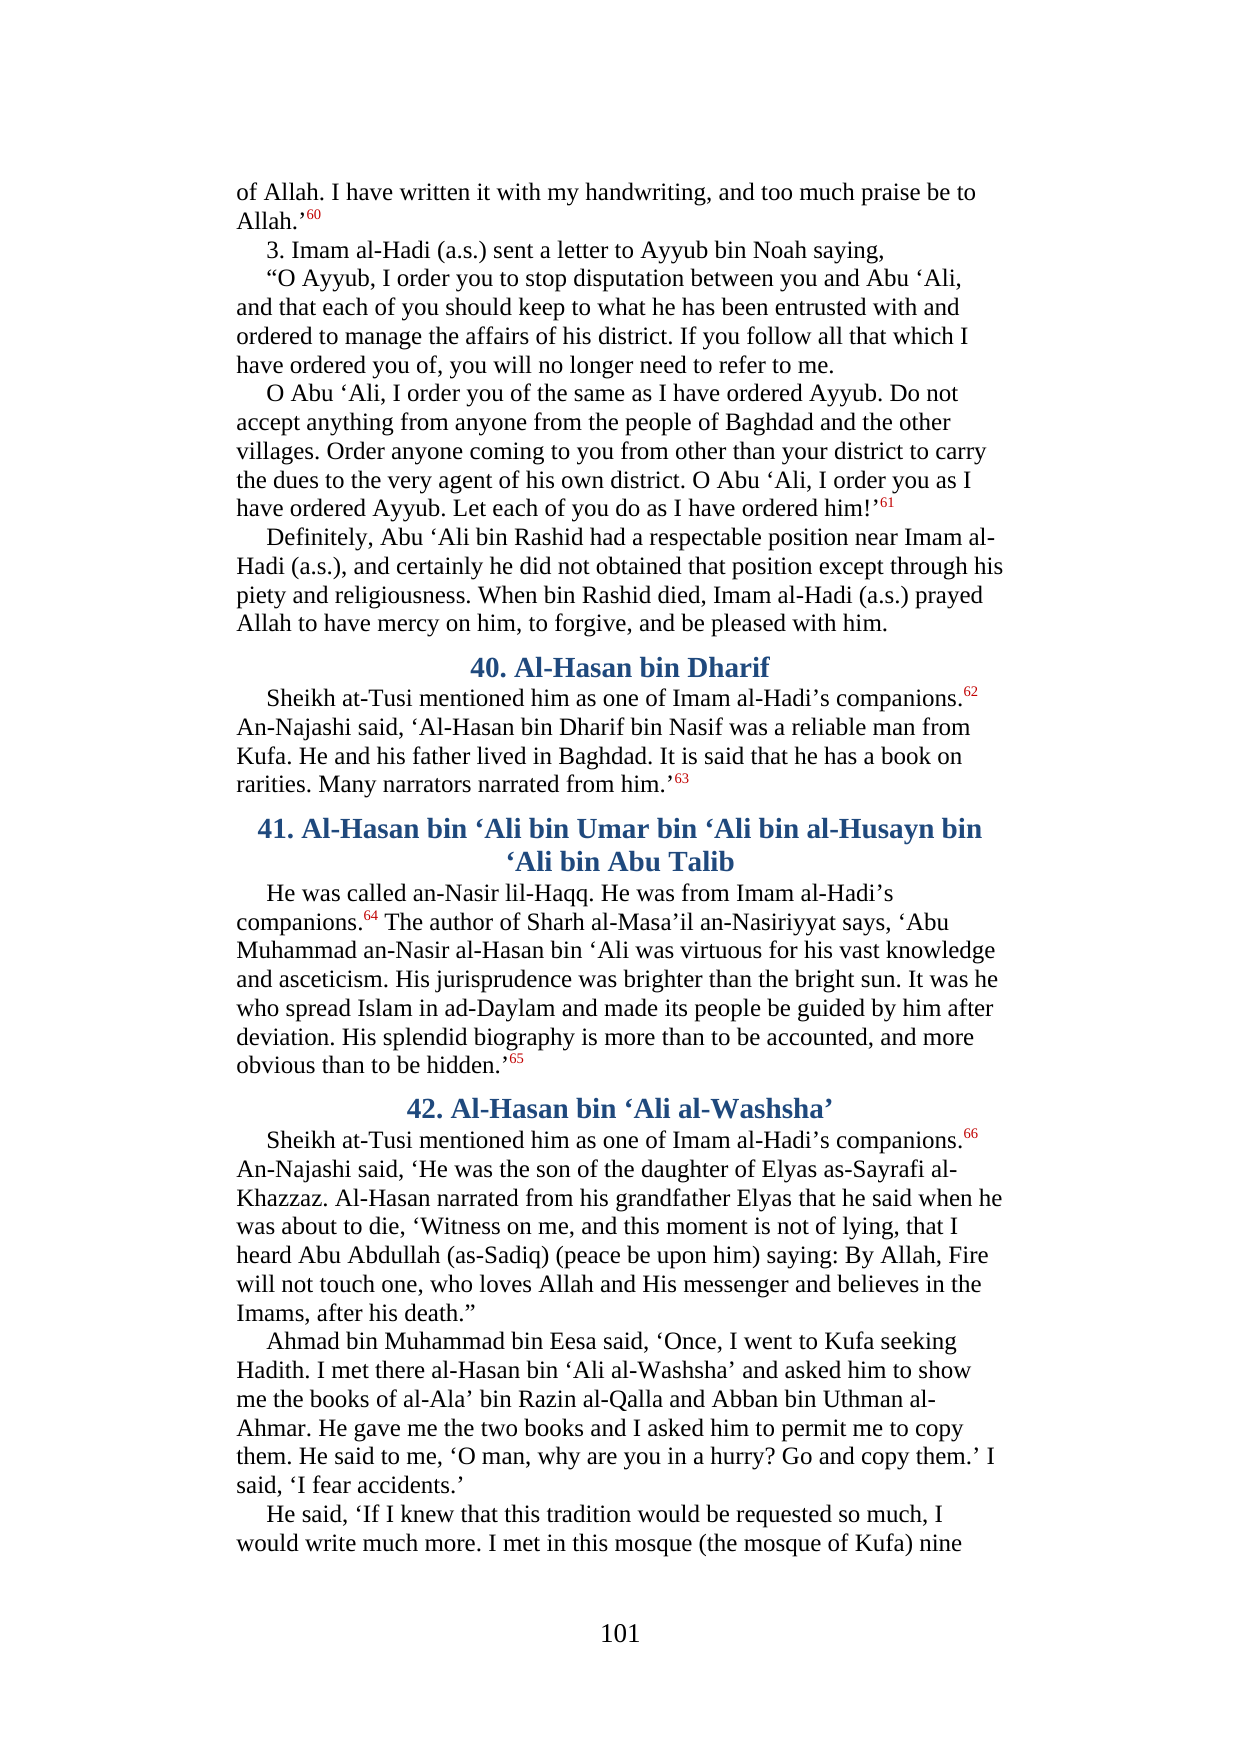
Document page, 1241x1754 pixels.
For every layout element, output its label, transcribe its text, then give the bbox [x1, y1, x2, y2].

text He was called an-Nasir lil-Haqq. He was from Imam al-Hadi’s companions.64 The author of Sharh al-Masa’il an-Nasiriyyat says, ‘Abu Muhammad an-Nasir al-Hasan bin ‘Ali was virtuous for his vast knowledge and asceticism. His jurisprudence was brighter than the bright sun. It was he who spread Islam in ad-Daylam and made its people be guided by him after deviation. His splendid biography is more than to be accounted, and more obvious than to be hidden.’65 [236, 878, 1004, 1079]
subtitle 40. Al-Hasan bin Dharif [236, 650, 1004, 683]
text 3. Imam al-Hadi (a.s.) sent a letter to Ayyub bin Noah saying, [236, 235, 1004, 263]
text Sheikh at-Tusi mentioned him as one of Imam al-Hadi’s companions.66 An-Najashi said, ‘He was the son of the daughter of Elyas as-Sayrafi al-Khazzaz. Al-Hasan narrated from his grandfather Elyas that he said when he was about to die, ‘Witness on me, and this moment is not of lying, that I heard Abu Abdullah (as-Sadiq) (peace be upon him) saying: By Allah, Fire will not touch one, who loves Allah and His messenger and believes in the Imams, after his death.” [236, 1125, 1004, 1326]
text Ahmad bin Muhammad bin Eesa said, ‘Once, I went to Kufa seeking Hadith. I met there al-Hasan bin ‘Ali al-Washsha’ and asked him to show me the books of al-Ala’ bin Razin al-Qalla and Abban bin Uthman al-Ahmar. He gave me the two books and I asked him to permit me to copy them. He said to me, ‘O man, why are you in a hurry? Go and copy them.’ I said, ‘I fear accidents.’ [236, 1326, 1004, 1499]
text of Allah. I have written it with my handwriting, and too much praise be to Allah.’60 [236, 177, 1004, 235]
text Definitely, Abu ‘Ali bin Rashid had a respectable position near Imam al-Hadi (a.s.), and certainly he did not obtained that position except through his piety and religiousness. When bin Rashid died, Imam al-Hadi (a.s.) prayed Allah to have mercy on him, to forgive, and be pleased with him. [236, 522, 1004, 637]
text “O Ayyub, I order you to stop disputation between you and Abu ‘Ali, and that each of you should keep to what he has been entrusted with and ordered to manage the affairs of his district. If you follow all that which I have ordered you of, you will no longer need to refer to me. [236, 263, 1004, 378]
text He said, ‘If I knew that this tradition would be requested so much, I would write much more. I met in this mosque (the mosque of Kufa) nine [236, 1499, 1004, 1556]
subtitle 42. Al-Hasan bin ‘Ali al-Washsha’ [236, 1092, 1004, 1125]
text O Abu ‘Ali, I order you of the same as I have ordered Ayyub. Do not accept anything from anyone from the people of Baghdad and the other villages. Order anyone coming to you from other than your district to carry the dues to the very agent of his own district. O Abu ‘Ali, I order you as I have ordered Ayyub. Let each of you do as I have ordered him!’61 [236, 378, 1004, 522]
text Sheikh at-Tusi mentioned him as one of Imam al-Hadi’s companions.62 An-Najashi said, ‘Al-Hasan bin Dharif bin Nasif was a reliable man from Kufa. He and his father lived in Baghdad. It is said that he has a book on rarities. Many narrators narrated from him.’63 [236, 683, 1004, 798]
subtitle 41. Al-Hasan bin ‘Ali bin Umar bin ‘Ali bin al-Husayn bin ‘Ali bin Abu Talib [236, 811, 1004, 878]
